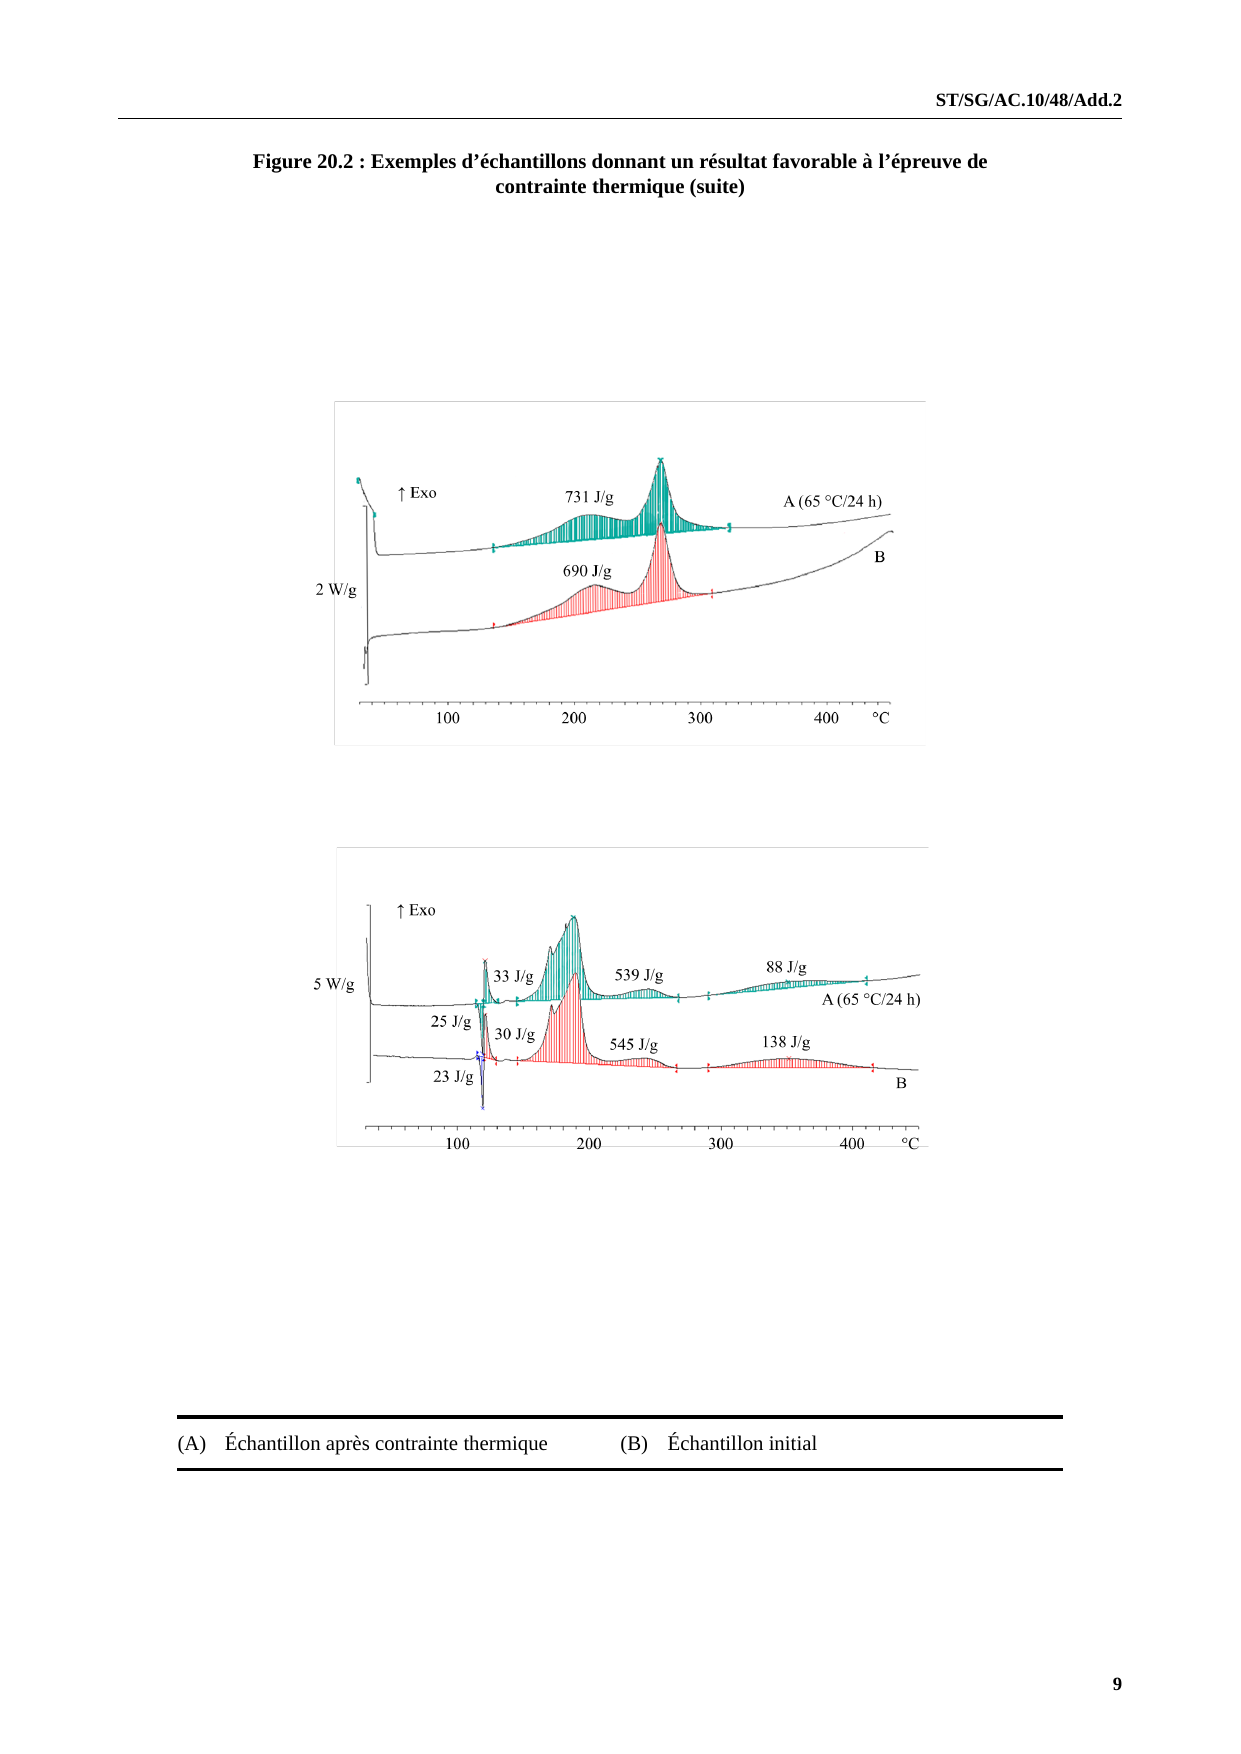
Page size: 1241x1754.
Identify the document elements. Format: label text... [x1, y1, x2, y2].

picture [118, 210, 1123, 1391]
table_header Échantillon après contrainte thermique [225, 1419, 620, 1468]
table_header (A) [177, 1419, 224, 1468]
table_header Échantillon initial [668, 1419, 1063, 1468]
text Figure 20.2 : Exemples d’échantillons donnant un résultat favorable à l’épreuve de contrainte thermique (suite) [236, 148, 1004, 198]
table_header (B) [620, 1419, 667, 1468]
